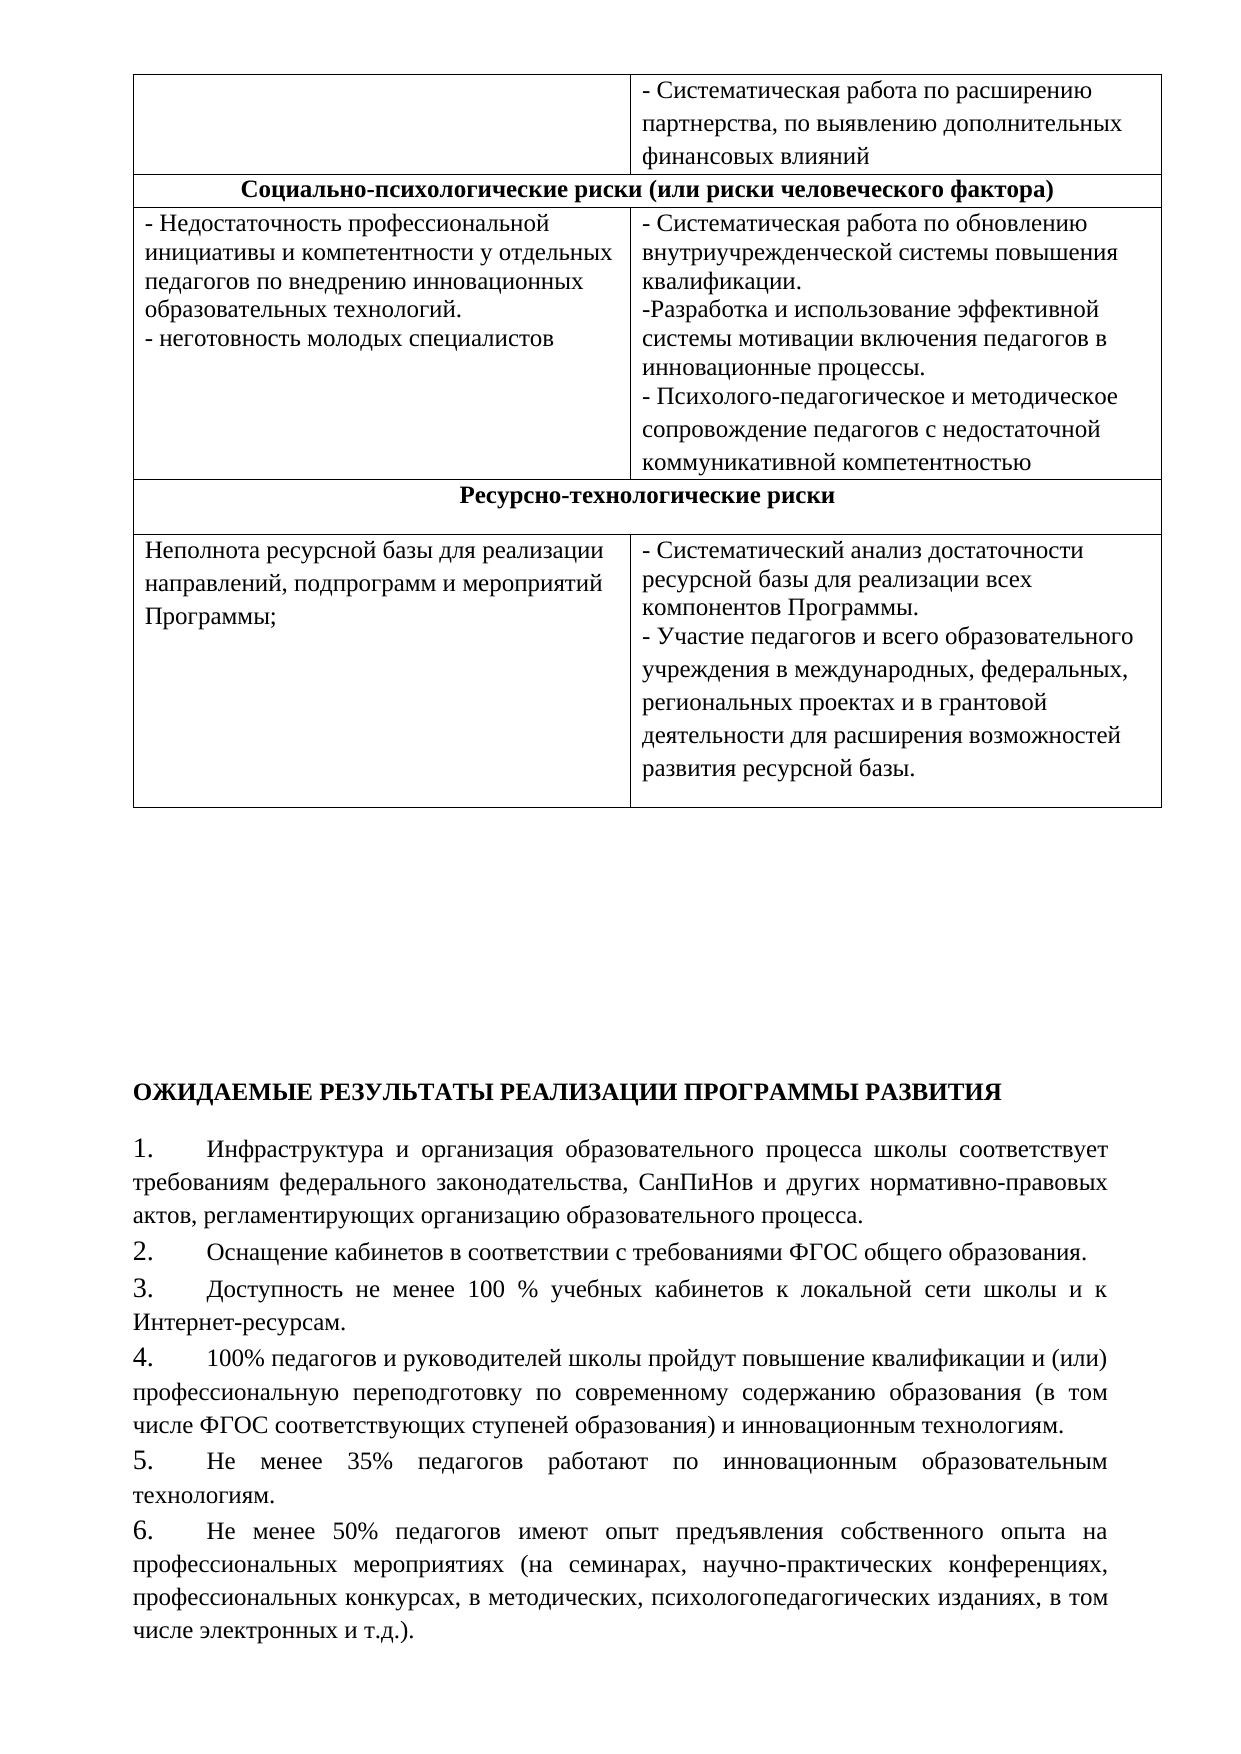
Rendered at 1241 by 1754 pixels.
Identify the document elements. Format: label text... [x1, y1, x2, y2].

list Инфраструктура и организация образовательного процесса школы соответствует требованиям федерального законодательства, СанПиНов и других нормативно-правовых актов, регламентирующих организацию образовательного процесса. [133, 1131, 1108, 1229]
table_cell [134, 75, 630, 173]
table_cell Ресурсно-технологические риски [134, 480, 1161, 534]
list Не менее 50% педагогов имеют опыт предъявления собственного опыта на профессиональных мероприятиях (на семинарах, научно-практических конференциях, профессиональных конкурсах, в методических, психологопедагогических изданиях, в том числе электронных и т.д.). [133, 1513, 1108, 1644]
table_cell Социально-психологические риски (или риски человеческого фактора) [134, 175, 1161, 207]
list Доступность не менее 100 % учебных кабинетов к локальной сети школы и к Интернет-ресурсам. [133, 1271, 1108, 1336]
table_cell - Систематическая работа по обновлению внутриучрежденческой системы повышения квалификации. -Разработка и использование эффективной системы мотивации включения педагогов в инновационные процессы. - Психолого-педагогическое и методическое сопровождение педагогов с недостаточной коммуникативной компетентностью [631, 208, 1161, 479]
table_cell - Систематический анализ достаточности ресурсной базы для реализации всех компонентов Программы. - Участие педагогов и всего образовательного учреждения в международных, федеральных, региональных проектах и в грантовой деятельности для расширения возможностей развития ресурсной базы. [631, 535, 1161, 807]
text ОЖИДАЕМЫЕ РЕЗУЛЬТАТЫ РЕАЛИЗАЦИИ ПРОГРАММЫ РАЗВИТИЯ [133, 1077, 1108, 1106]
list Не менее 35% педагогов работают по инновационным образовательным технологиям. [133, 1443, 1108, 1508]
table_cell - Недостаточность профессиональной инициативы и компетентности у отдельных педагогов по внедрению инновационных образовательных технологий. - неготовность молодых специалистов [134, 208, 630, 479]
table_cell Неполнота ресурсной базы для реализации направлений, подпрограмм и мероприятий Программы; [134, 535, 630, 807]
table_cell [631, 75, 1161, 173]
list Оснащение кабинетов в соответствии с требованиями ФГОС общего образования. [133, 1233, 1108, 1266]
list 100% педагогов и руководителей школы пройдут повышение квалификации и (или) профессиональную переподготовку по современному содержанию образования (в том числе ФГОС соответствующих ступеней образования) и инновационным технологиям. [133, 1340, 1108, 1439]
